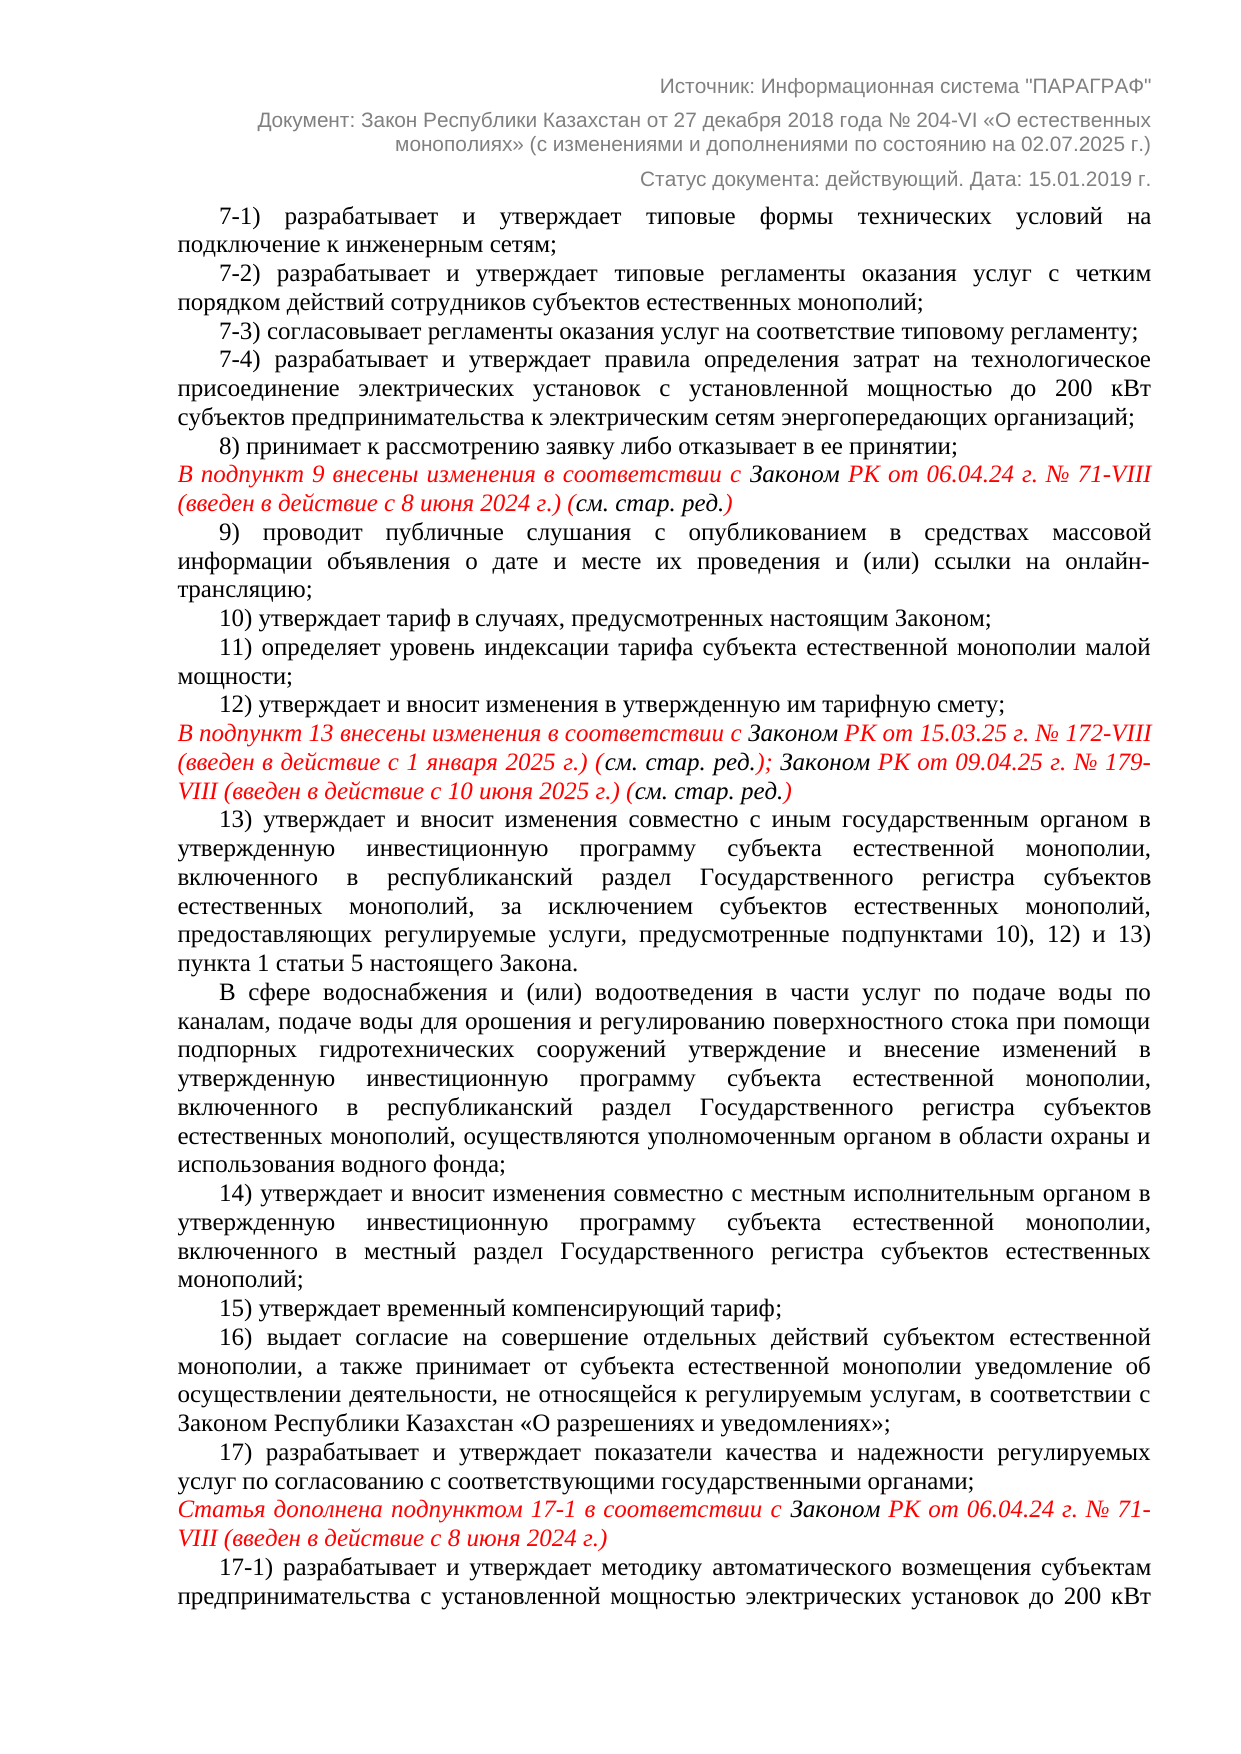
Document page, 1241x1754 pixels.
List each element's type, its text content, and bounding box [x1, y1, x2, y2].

text 11) определяет уровень индексации тарифа субъекта естественной монополии малой мощности; [177, 632, 1152, 689]
text 13) утверждает и вносит изменения совместно с иным государственным органом в утвержденную инвестиционную программу субъекта естественной монополии, включенного в республиканский раздел Государственного регистра субъектов естественных монополий, за исключением субъектов естественных монополий, предоставляющих регулируемые услуги, предусмотренные подпунктами 10), 12) и 13) пункта 1 статьи 5 настоящего Закона. [177, 804, 1152, 977]
text 15) утверждает временный компенсирующий тариф; [177, 1293, 1152, 1322]
text 7-3) согласовывает регламенты оказания услуг на соответствие типовому регламенту; [177, 316, 1152, 344]
text 14) утверждает и вносит изменения совместно с местным исполнительным органом в утвержденную инвестиционную программу субъекта естественной монополии, включенного в местный раздел Государственного регистра субъектов естественных монополий; [177, 1178, 1152, 1293]
text 7-4) разрабатывает и утверждает правила определения затрат на технологическое присоединение электрических установок с установленной мощностью до 200 кВт субъектов предпринимательства к электрическим сетям энергопередающих организаций; [177, 344, 1152, 431]
text 17) разрабатывает и утверждает показатели качества и надежности регулируемых услуг по согласованию с соответствующими государственными органами; [177, 1437, 1152, 1494]
text В подпункт 13 внесены изменения в соответствии с Законом РК от 15.03.25 г. № 172-VIII (введен в действие с 1 января 2025 г.) (см. стар. ред.); Законом РК от 09.04.25 г. № 179-VIII (введен в действие с 10 июня 2025 г.) (см. стар. ред.) [177, 718, 1152, 804]
text 7-1) разрабатывает и утверждает типовые формы технических условий на подключение к инженерным сетям; [177, 201, 1152, 258]
text 12) утверждает и вносит изменения в утвержденную им тарифную смету; [177, 689, 1152, 718]
text 8) принимает к рассмотрению заявку либо отказывает в ее принятии; [177, 431, 1152, 459]
text Статья дополнена подпунктом 17-1 в соответствии с Законом РК от 06.04.24 г. № 71-VIII (введен в действие с 8 июня 2024 г.) [177, 1494, 1152, 1552]
text 10) утверждает тариф в случаях, предусмотренных настоящим Законом; [177, 603, 1152, 632]
text В сфере водоснабжения и (или) водоотведения в части услуг по подаче воды по каналам, подаче воды для орошения и регулированию поверхностного стока при помощи подпорных гидротехнических сооружений утверждение и внесение изменений в утвержденную инвестиционную программу субъекта естественной монополии, включенного в республиканский раздел Государственного регистра субъектов естественных монополий, осуществляются уполномоченным органом в области охраны и использования водного фонда; [177, 977, 1152, 1178]
text В подпункт 9 внесены изменения в соответствии с Законом РК от 06.04.24 г. № 71-VIII (введен в действие с 8 июня 2024 г.) (см. стар. ред.) [177, 459, 1152, 517]
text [177, 1552, 1152, 1609]
text 16) выдает согласие на совершение отдельных действий субъектом естественной монополии, а также принимает от субъекта естественной монополии уведомление об осуществлении деятельности, не относящейся к регулируемым услугам, в соответствии с Законом Республики Казахстан «О разрешениях и уведомлениях»; [177, 1322, 1152, 1437]
text 9) проводит публичные слушания с опубликованием в средствах массовой информации объявления о дате и месте их проведения и (или) ссылки на онлайн-трансляцию; [177, 517, 1152, 603]
text 7-2) разрабатывает и утверждает типовые регламенты оказания услуг с четким порядком действий сотрудников субъектов естественных монополий; [177, 258, 1152, 316]
